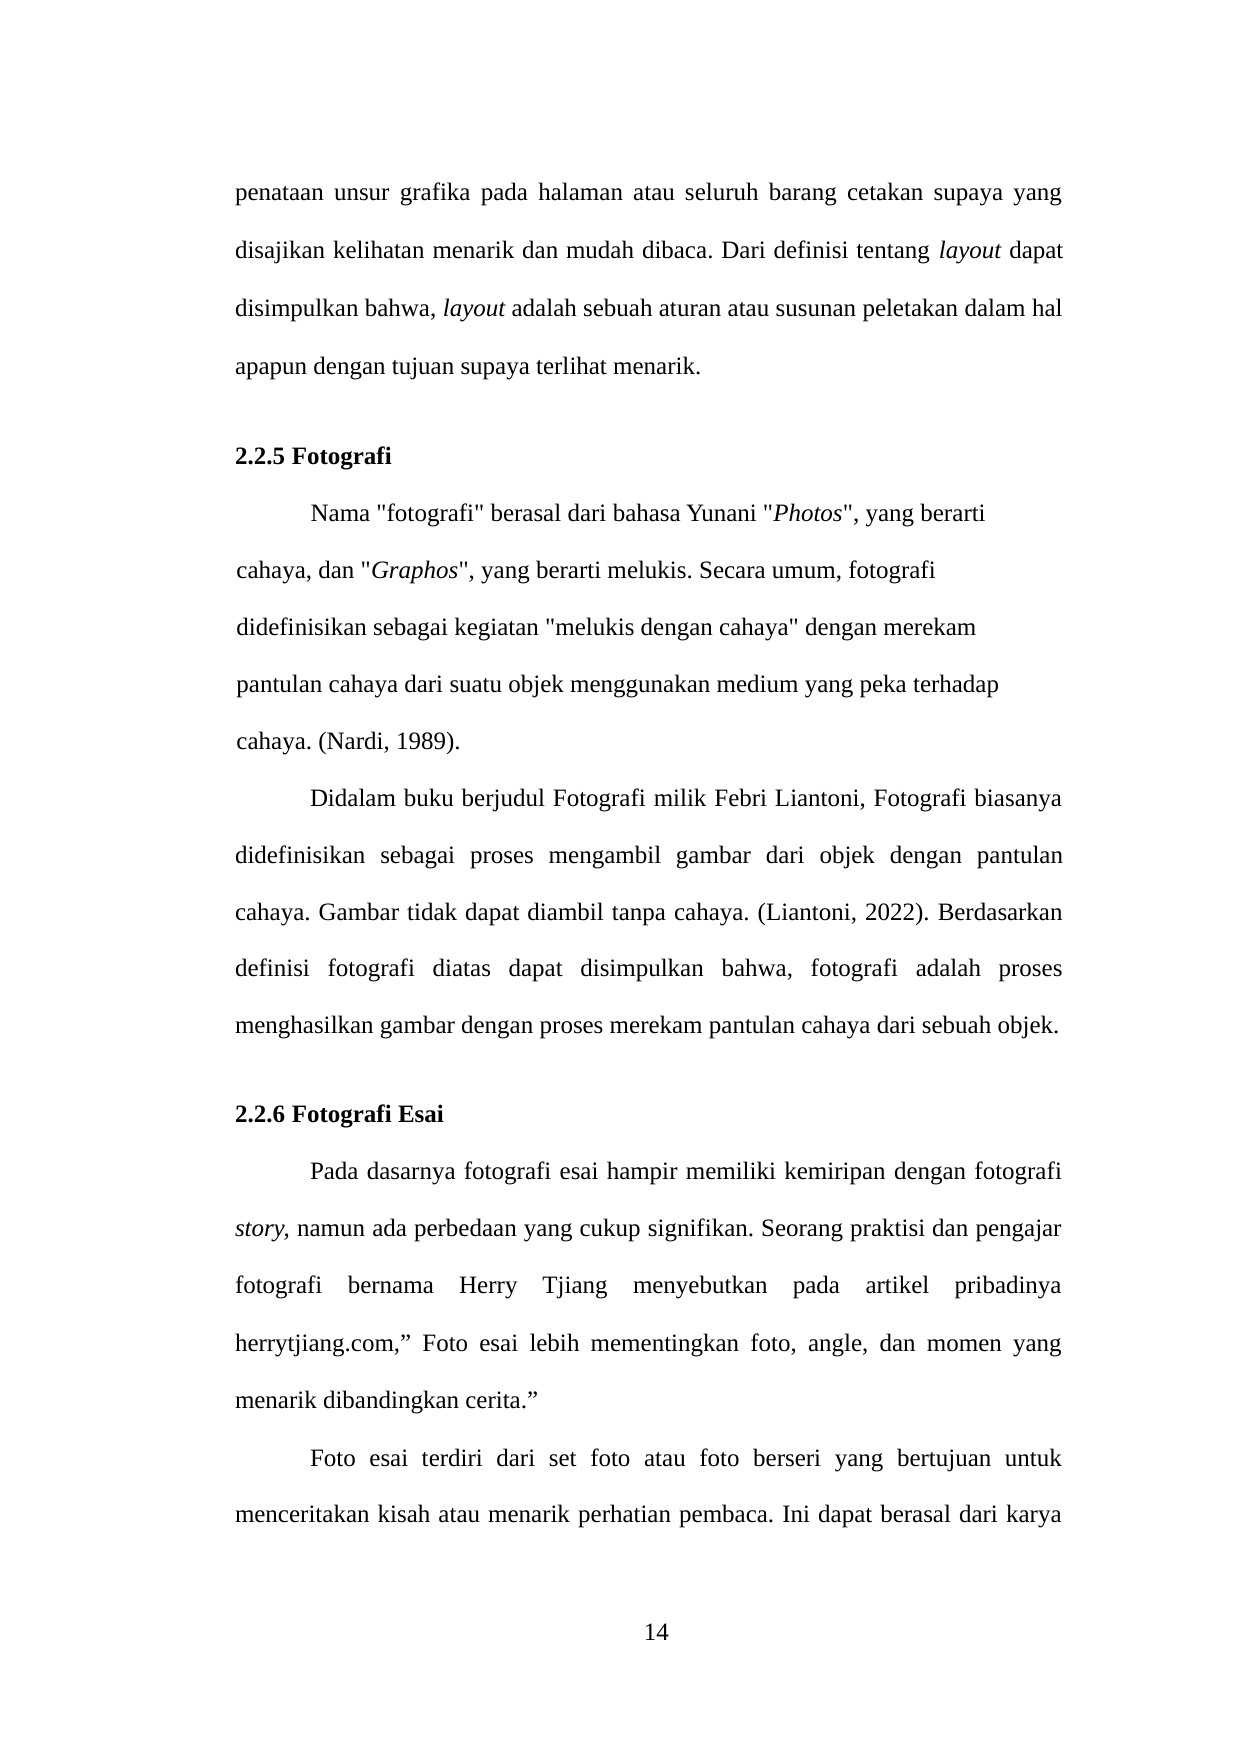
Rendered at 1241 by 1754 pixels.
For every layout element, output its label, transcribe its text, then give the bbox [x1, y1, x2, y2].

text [235, 1443, 1063, 1528]
subtitle 2.2.6 Fotografi Esai [235, 1099, 1083, 1127]
text Pada dasarnya fotografi esai hampir memiliki kemiripan dengan fotografi story, namun ada perbedaan yang cukup signifikan. Seorang praktisi dan pengajar fotografi bernama Herry Tjiang menyebutkan pada artikel pribadinya herrytjiang.com,” Foto esai lebih mementingkan foto, angle, dan momen yang menarik dibandingkan cerita.” [235, 1156, 1062, 1414]
text Didalam buku berjudul Fotografi milik Febri Liantoni, Fotografi biasanya didefinisikan sebagai proses mengambil gambar dari objek dengan pantulan cahaya. Gambar tidak dapat diambil tanpa cahaya. (Liantoni, 2022). Berdasarkan definisi fotografi diatas dapat disimpulkan bahwa, fotografi adalah proses menghasilkan gambar dengan proses merekam pantulan cahaya dari sebuah objek. [235, 783, 1063, 1039]
subtitle 2.2.5 Fotografi [235, 441, 1083, 469]
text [235, 177, 1063, 380]
text Nama "fotografi" berasal dari bahasa Yunani "Photos", yang berarti cahaya, dan "Graphos", yang berarti melukis. Secara umum, fotografi didefinisikan sebagai kegiatan "melukis dengan cahaya" dengan merekam pantulan cahaya dari suatu objek menggunakan medium yang peka terhadap cahaya. (Nardi, 1989). [236, 498, 1065, 754]
